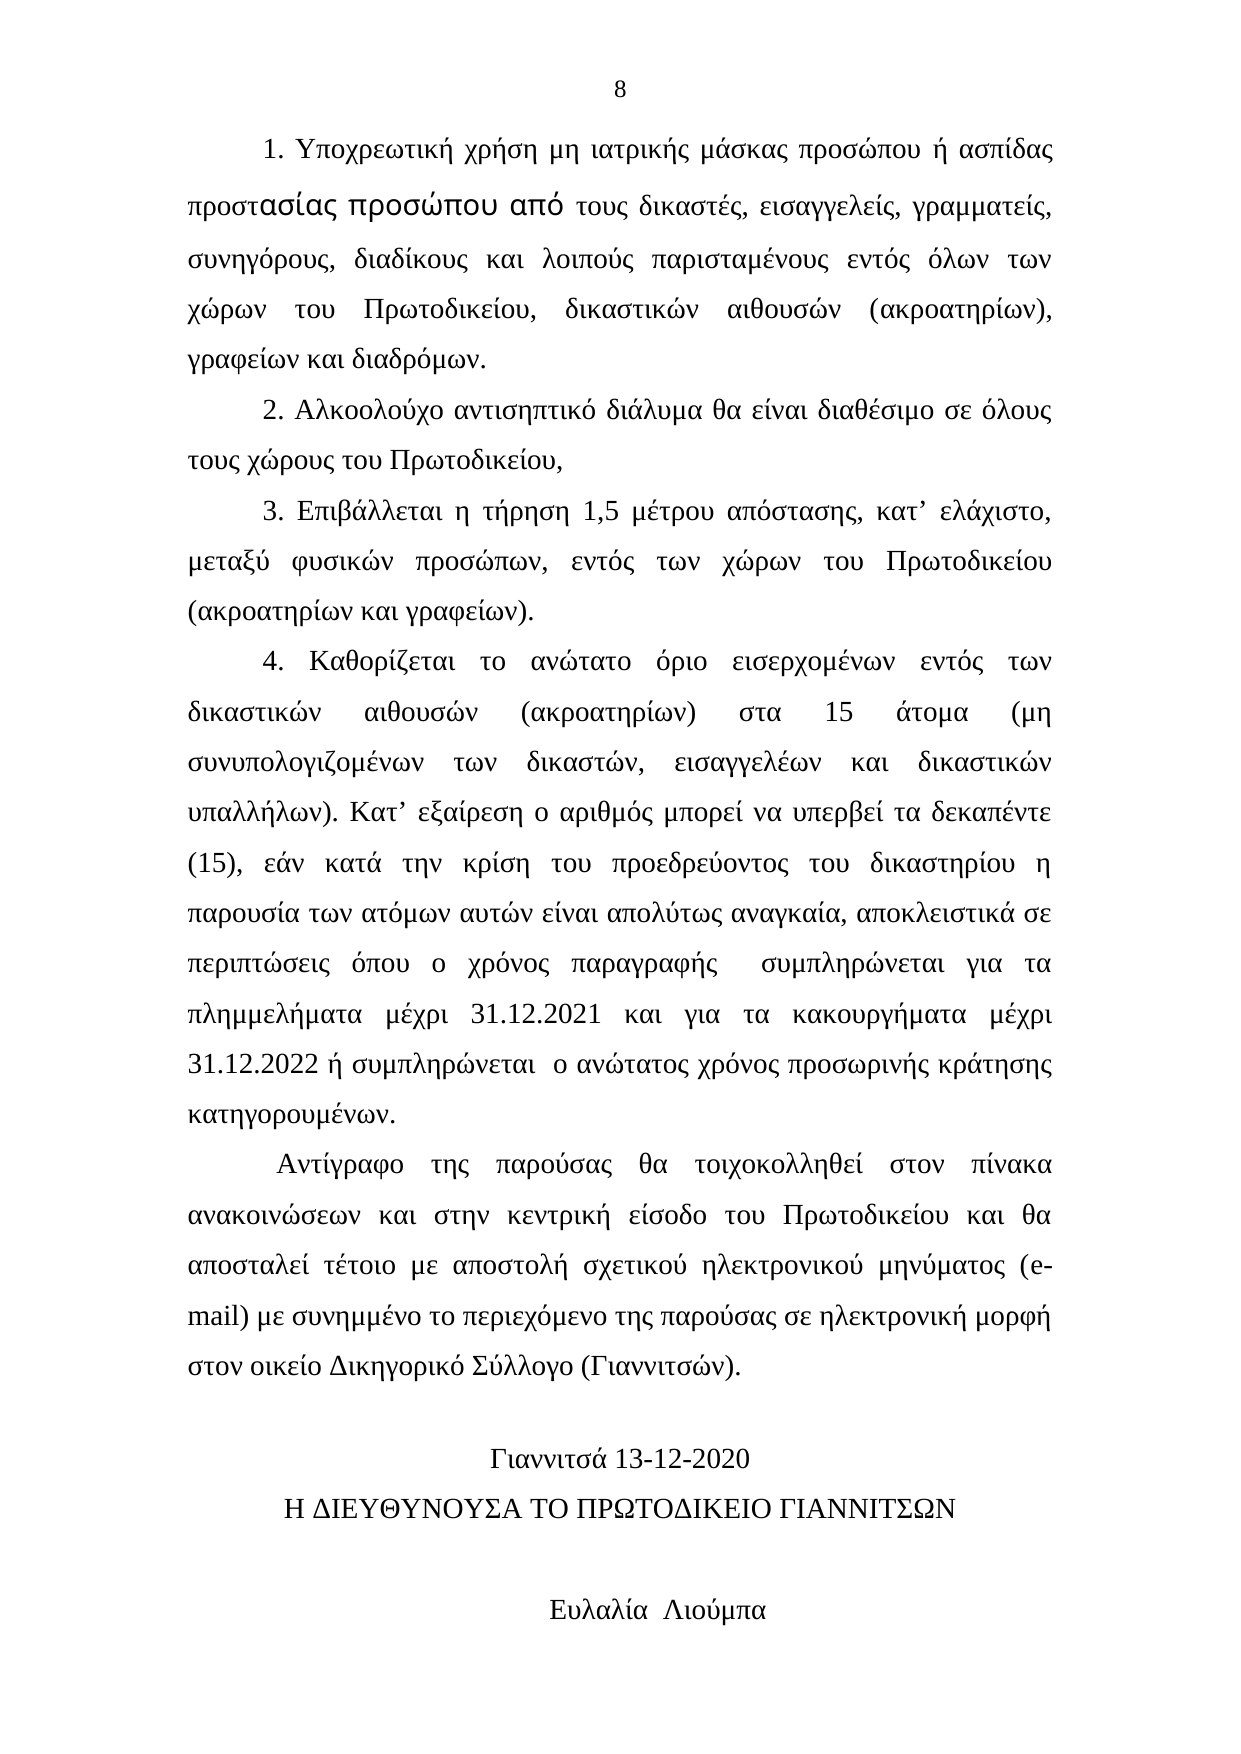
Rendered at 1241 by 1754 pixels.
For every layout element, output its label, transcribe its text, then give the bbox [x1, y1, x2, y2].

text 2. Αλκοολούχο αντισηπτικό διάλυμα θα είναι διαθέσιμο σε όλους τους χώρους του Πρωτοδικείου, [187, 392, 1053, 476]
text 1. Υποχρεωτική χρήση μη ιατρικής μάσκας προσώπου ή ασπίδας προστασίας προσώπου από τους δικαστές, εισαγγελείς, γραμματείς, συνηγόρους, διαδίκους και λοιπούς παρισταμένους εντός όλων των χώρων του Πρωτοδικείου, δικαστικών αιθουσών (ακροατηρίων), γραφείων και διαδρόμων. [187, 131, 1053, 375]
text Γιαννιτσά 13-12-2020 [187, 1441, 1053, 1475]
text 4. Καθορίζεται το ανώτατο όριο εισερχομένων εντός των δικαστικών αιθουσών (ακροατηρίων) στα 15 άτομα (μη συνυπολογιζομένων των δικαστών, εισαγγελέων και δικαστικών υπαλλήλων). Κατ’ εξαίρεση ο αριθμός μπορεί να υπερβεί τα δεκαπέντε (15), εάν κατά την κρίση του προεδρεύοντος του δικαστηρίου η παρουσία των ατόμων αυτών είναι απολύτως αναγκαία, αποκλειστικά σε περιπτώσεις όπου ο χρόνος παραγραφής συμπληρώνεται για τα πλημμελήματα μέχρι 31.12.2021 και για τα κακουργήματα μέχρι 31.12.2022 ή συμπληρώνεται ο ανώτατος χρόνος προσωρινής κράτησης κατηγορουμένων. [187, 643, 1053, 1130]
text 3. Επιβάλλεται η τήρηση 1,5 μέτρου απόστασης, κατ’ ελάχιστο, μεταξύ φυσικών προσώπων, εντός των χώρων του Πρωτοδικείου (ακροατηρίων και γραφείων). [187, 493, 1053, 627]
text Η ΔΙΕΥΘΥΝΟΥΣΑ ΤΟ ΠΡΩΤΟΔΙΚΕΙΟ ΓΙΑΝΝΙΤΣΩΝ [187, 1492, 1053, 1525]
subtitle Ευλαλία Λιούμπα [187, 1592, 1053, 1626]
text Αντίγραφο της παρούσας θα τοιχοκολληθεί στον πίνακα ανακοινώσεων και στην κεντρική είσοδο του Πρωτοδικείου και θα αποσταλεί τέτοιο με αποστολή σχετικού ηλεκτρονικού μηνύματος (e-mail) με συνημμένο το περιεχόμενο της παρούσας σε ηλεκτρονική μορφή στον οικείο Δικηγορικό Σύλλογο (Γιαννιτσών). [187, 1147, 1053, 1381]
